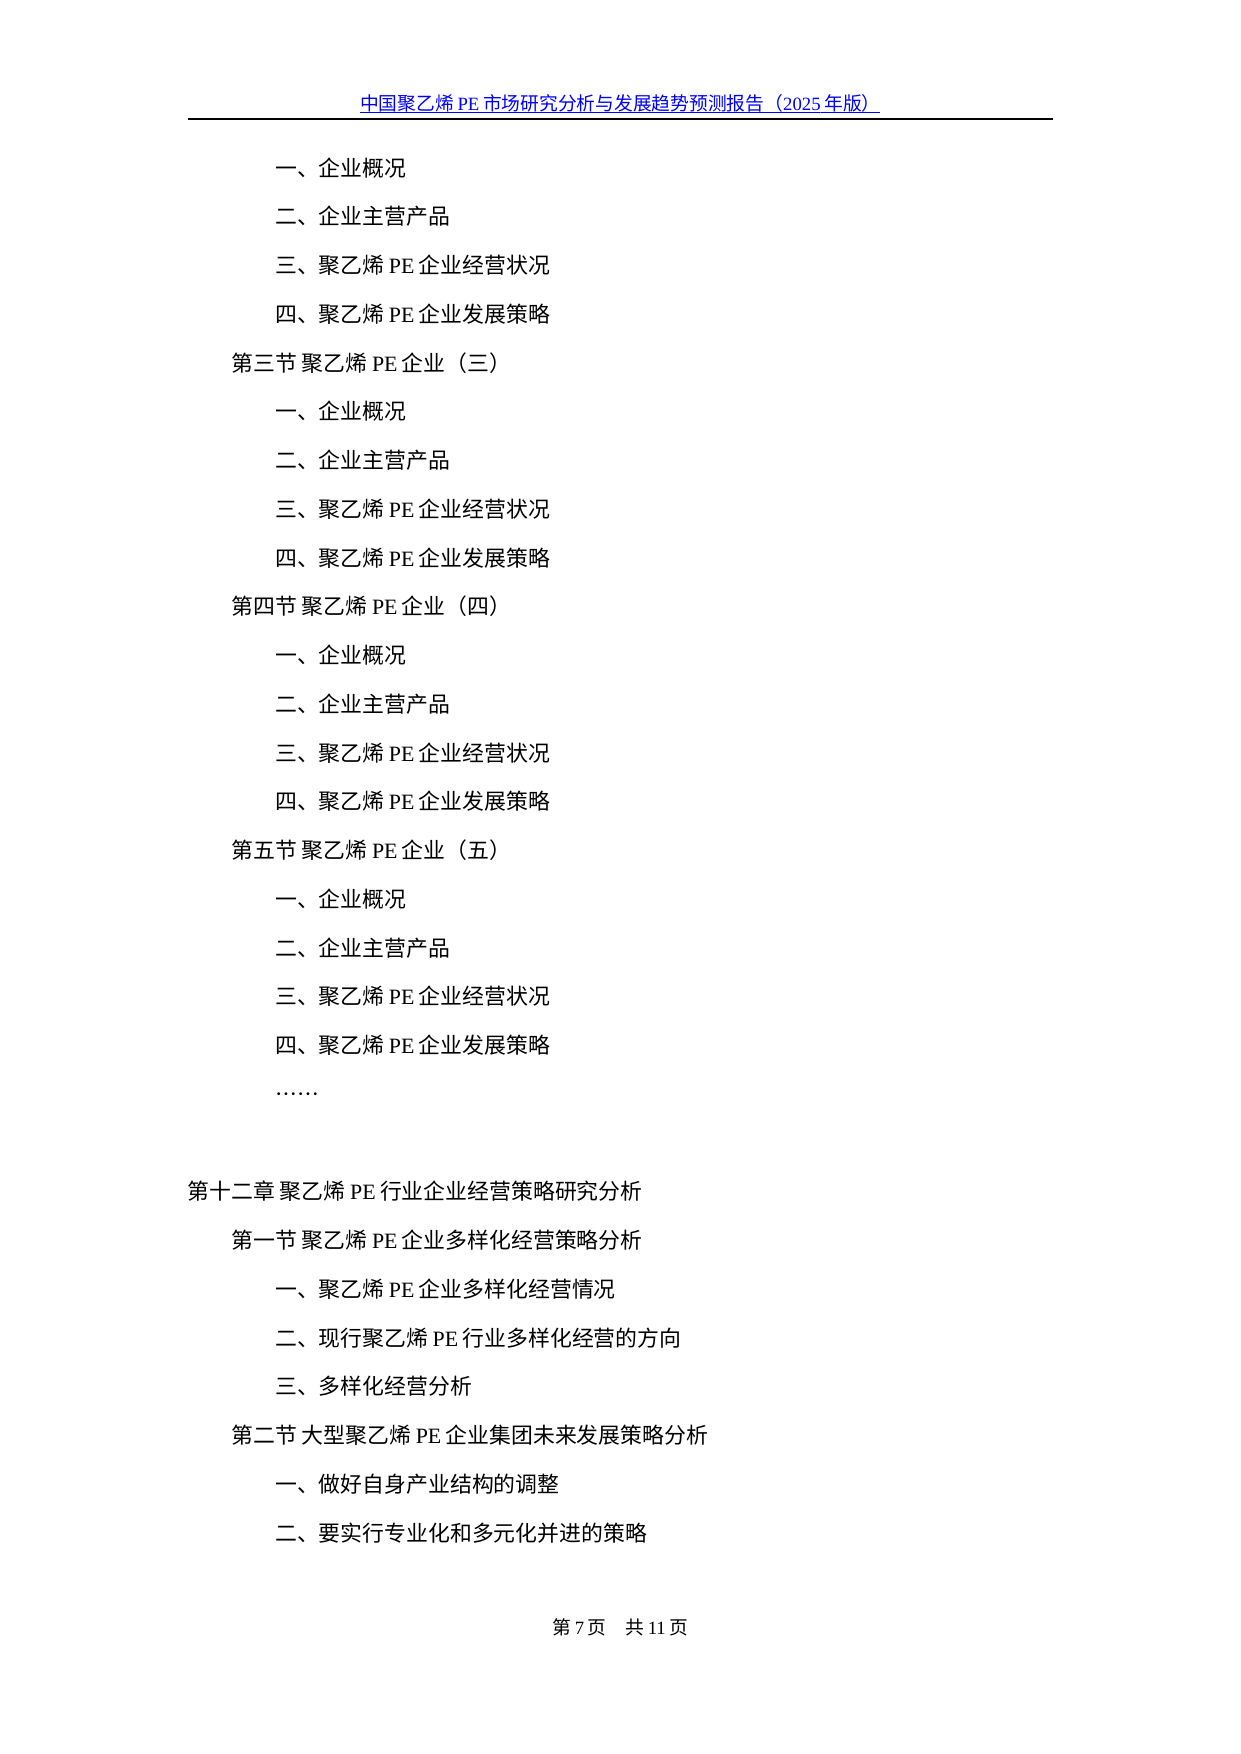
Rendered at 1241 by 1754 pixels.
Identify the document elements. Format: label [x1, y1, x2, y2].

text [187, 150, 1053, 1548]
